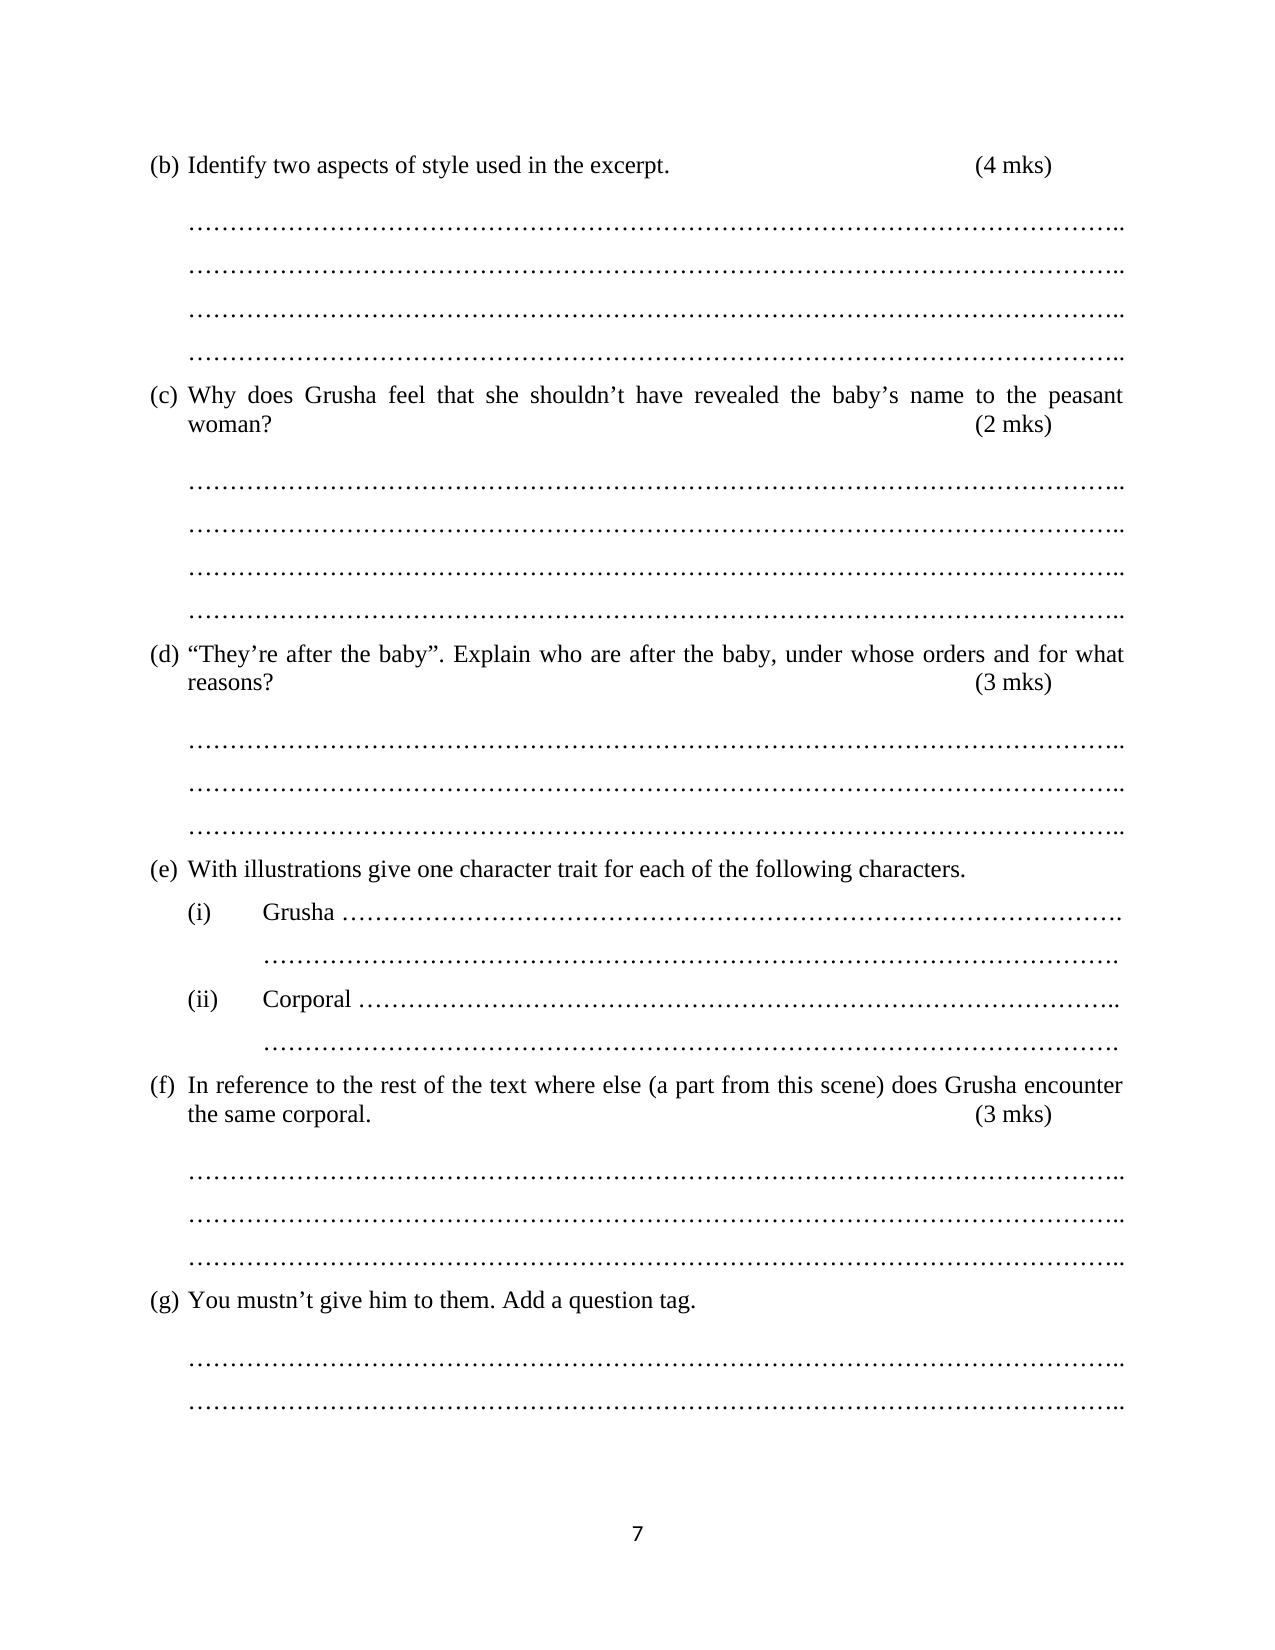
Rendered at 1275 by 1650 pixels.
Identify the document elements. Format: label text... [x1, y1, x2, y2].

list ………………………………………………………………………………………………….. [187, 337, 1125, 366]
list Identify two aspects of style used in the excerpt. (4 mks) [150, 150, 1125, 179]
list Why does Grusha feel that she shouldn’t have revealed the baby’s name to the peasant woman? (2 mks) [150, 380, 1125, 437]
list ………………………………………………………………………………………………….. [187, 725, 1125, 754]
list ………………………………………………………………………………………………….. [187, 509, 1125, 538]
list ………………………………………………………………………………………………….. [187, 1386, 1125, 1415]
list In reference to the rest of the text where else (a part from this scene) does Grusha encounter the same corporal. (3 mks) [150, 1070, 1125, 1127]
list ………………………………………………………………………………………………….. [187, 294, 1125, 322]
list “They’re after the baby”. Explain who are after the baby, under whose orders and for what reasons? (3 mks) [150, 639, 1125, 696]
list ………………………………………………………………………………………………….. [187, 811, 1125, 840]
list ………………………………………………………………………………………………….. [187, 768, 1125, 797]
list ………………………………………………………………………………………………….. [187, 1199, 1125, 1228]
list Grusha …………………………………………………………………………………. [187, 897, 1125, 926]
list ………………………………………………………………………………………………….. [187, 1156, 1125, 1185]
list ………………………………………………………………………………………………….. [187, 596, 1125, 624]
list ………………………………………………………………………………………………….. [187, 552, 1125, 581]
list ………………………………………………………………………………………………….. [187, 1343, 1125, 1372]
list …………………………………………………………………………………………. [262, 941, 1125, 969]
list ………………………………………………………………………………………………….. [187, 1242, 1125, 1271]
list ………………………………………………………………………………………………….. [187, 207, 1125, 236]
list With illustrations give one character trait for each of the following characters. [150, 854, 1125, 883]
list Corporal ……………………………………………………………………………….. [187, 984, 1125, 1012]
list ………………………………………………………………………………………………….. [187, 251, 1125, 279]
list You mustn’t give him to them. Add a question tag. [150, 1286, 1125, 1314]
list ………………………………………………………………………………………………….. [187, 466, 1125, 495]
list …………………………………………………………………………………………. [262, 1027, 1125, 1056]
